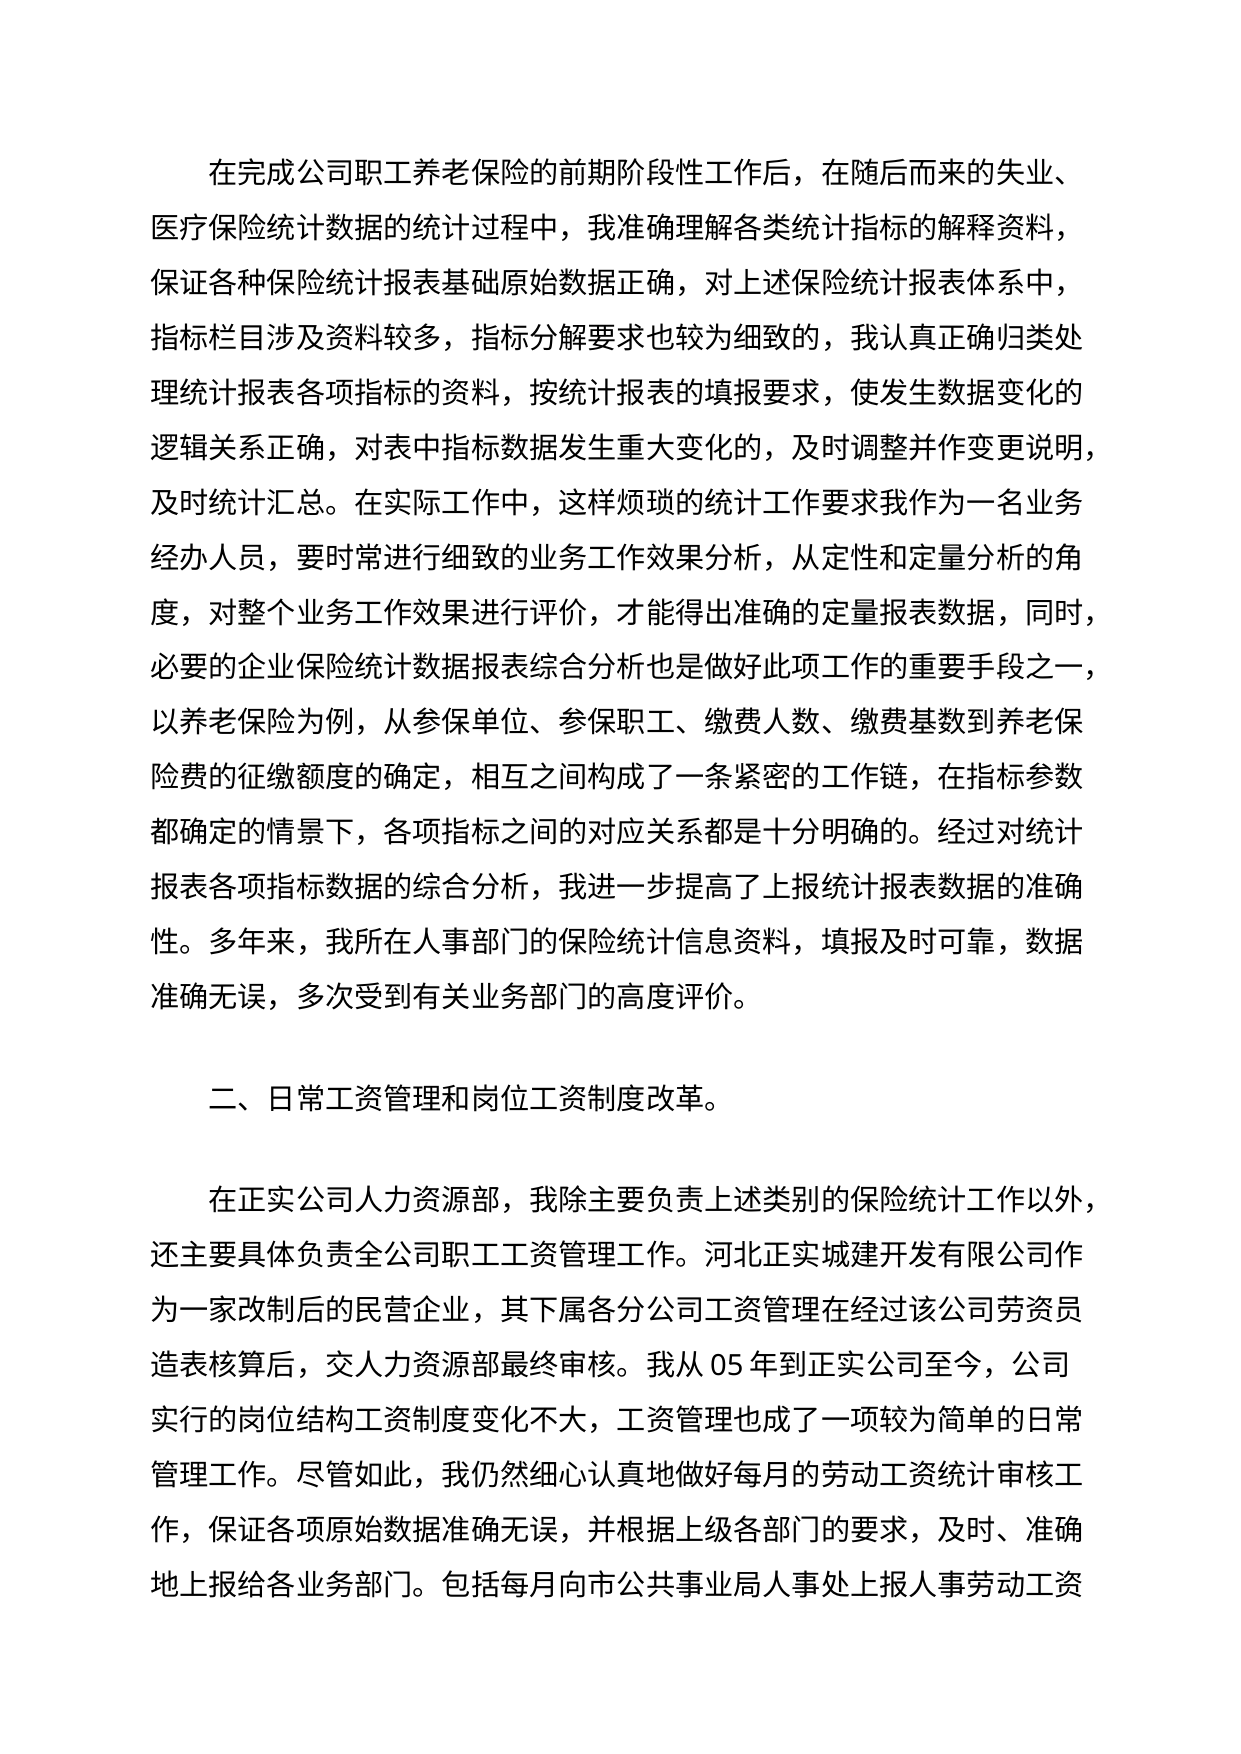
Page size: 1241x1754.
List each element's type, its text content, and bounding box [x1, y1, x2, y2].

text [150, 1177, 1090, 1604]
text 在完成公司职工养老保险的前期阶段性工作后，在随后而来的失业、医疗保险统计数据的统计过程中，我准确理解各类统计指标的解释资料，保证各种保险统计报表基础原始数据正确，对上述保险统计报表体系中，指标栏目涉及资料较多，指标分解要求也较为细致的，我认真正确归类处理统计报表各项指标的资料，按统计报表的填报要求，使发生数据变化的逻辑关系正确，对表中指标数据发生重大变化的，及时调整并作变更说明，及时统计汇总。在实际工作中，这样烦琐的统计工作要求我作为一名业务经办人员，要时常进行细致的业务工作效果分析，从定性和定量分析的角度，对整个业务工作效果进行评价，才能得出准确的定量报表数据，同时，必要的企业保险统计数据报表综合分析也是做好此项工作的重要手段之一，以养老保险为例，从参保单位、参保职工、缴费人数、缴费基数到养老保险费的征缴额度的确定，相互之间构成了一条紧密的工作链，在指标参数都确定的情景下，各项指标之间的对应关系都是十分明确的。经过对统计报表各项指标数据的综合分析，我进一步提高了上报统计报表数据的准确性。多年来，我所在人事部门的保险统计信息资料，填报及时可靠，数据准确无误，多次受到有关业务部门的高度评价。 [150, 150, 1090, 1016]
text 二、日常工资管理和岗位工资制度改革。 [150, 1075, 1090, 1117]
